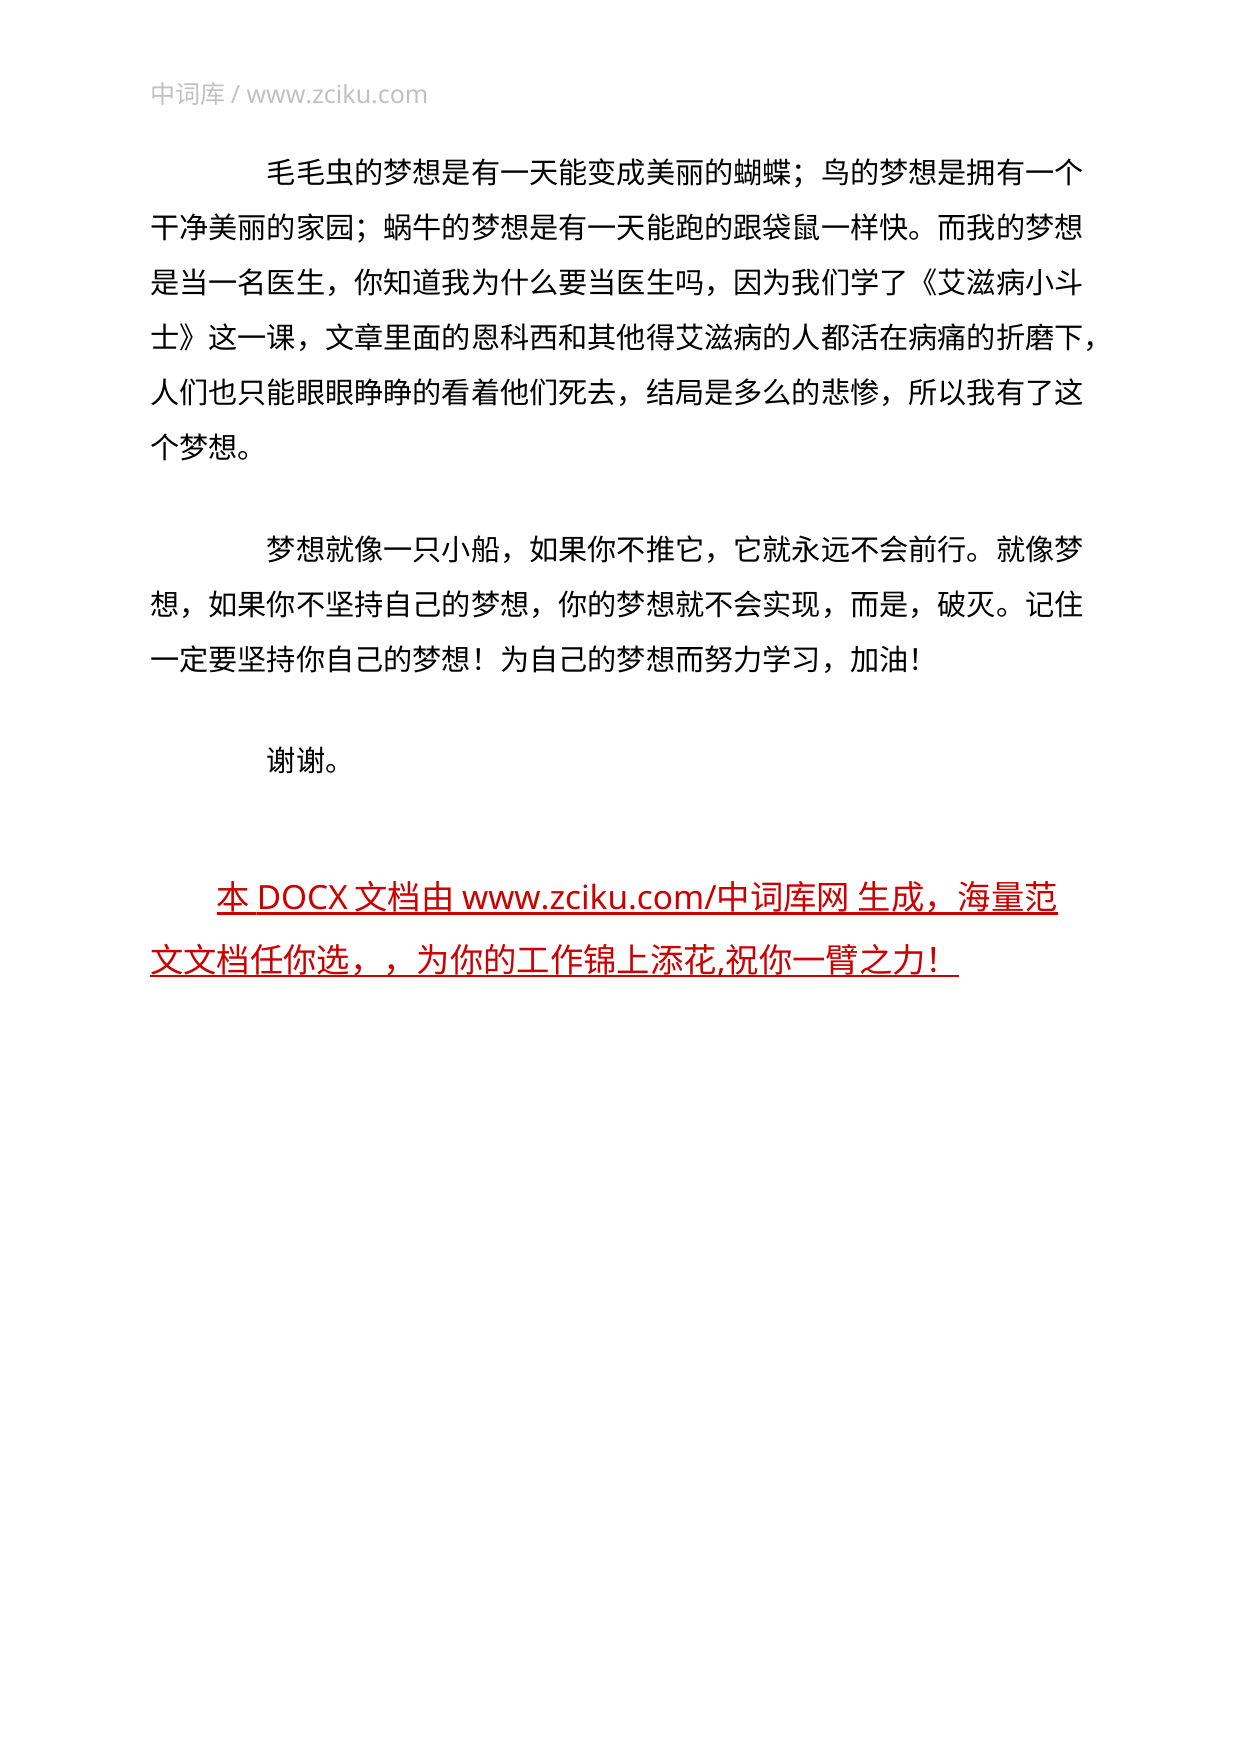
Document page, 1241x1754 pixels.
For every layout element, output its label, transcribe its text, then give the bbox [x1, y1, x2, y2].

text 毛毛虫的梦想是有一天能变成美丽的蝴蝶；鸟的梦想是拥有一个干净美丽的家园；蜗牛的梦想是有一天能跑的跟袋鼠一样快。而我的梦想是当一名医生，你知道我为什么要当医生吗，因为我们学了《艾滋病小斗士》这一课，文章里面的恩科西和其他得艾滋病的人都活在病痛的折磨下，人们也只能眼眼睁睁的看着他们死去，结局是多么的悲惨，所以我有了这个梦想。 [150, 150, 1090, 467]
text 梦想就像一只小船，如果你不推它，它就永远不会前行。就像梦想，如果你不坚持自己的梦想，你的梦想就不会实现，而是，破灭。记住一定要坚持你自己的梦想！为自己的梦想而努力学习，加油！ [150, 526, 1090, 678]
text 本DOCX文档由 www.zciku.com/中词库网 生成，海量范文文档任你选，，为你的工作锦上添花,祝你一臂之力！ [150, 871, 1090, 982]
text 谢谢。 [150, 738, 1090, 780]
